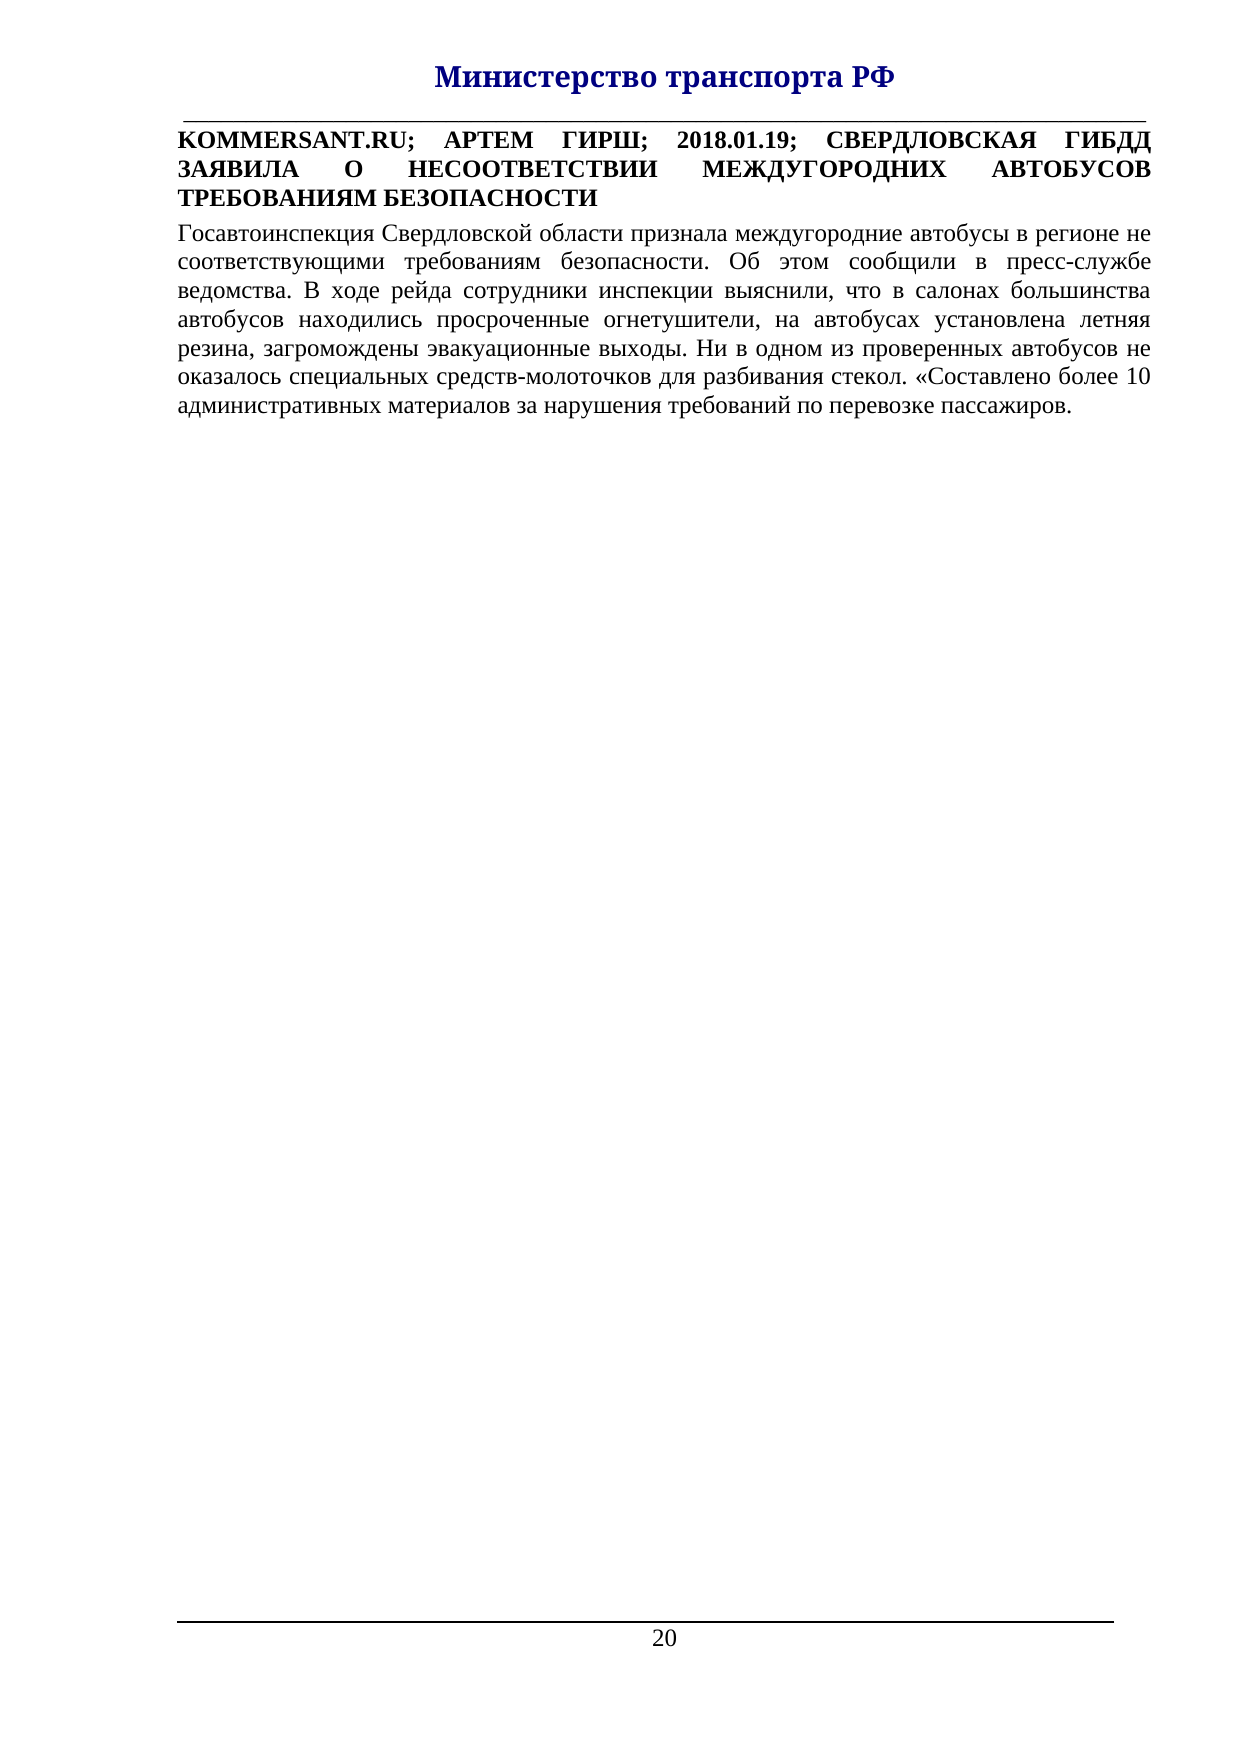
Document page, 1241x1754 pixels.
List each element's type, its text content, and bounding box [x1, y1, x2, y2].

subtitle KOMMERSANT.RU; АРТЕМ ГИРШ; 2018.01.19; СВЕРДЛОВСКАЯ ГИБДД ЗАЯВИЛА О НЕСООТВЕТСТВИИ МЕЖДУГОРОДНИХ АВТОБУСОВ ТРЕБОВАНИЯМ БЕЗОПАСНОСТИ [177, 125, 1152, 211]
text Госавтоинспекция Свердловской области признала междугородние автобусы в регионе не соответствующими требованиям безопасности. Об этом сообщили в пресс-службе ведомства. В ходе рейда сотрудники инспекции выяснили, что в салонах большинства автобусов находились просроченные огнетушители, на автобусах установлена летняя резина, загромождены эвакуационные выходы. Ни в одном из проверенных автобусов не оказалось специальных средств-молоточков для разбивания стекол. «Составлено более 10 административных материалов за нарушения требований по перевозке пассажиров. [177, 218, 1152, 419]
